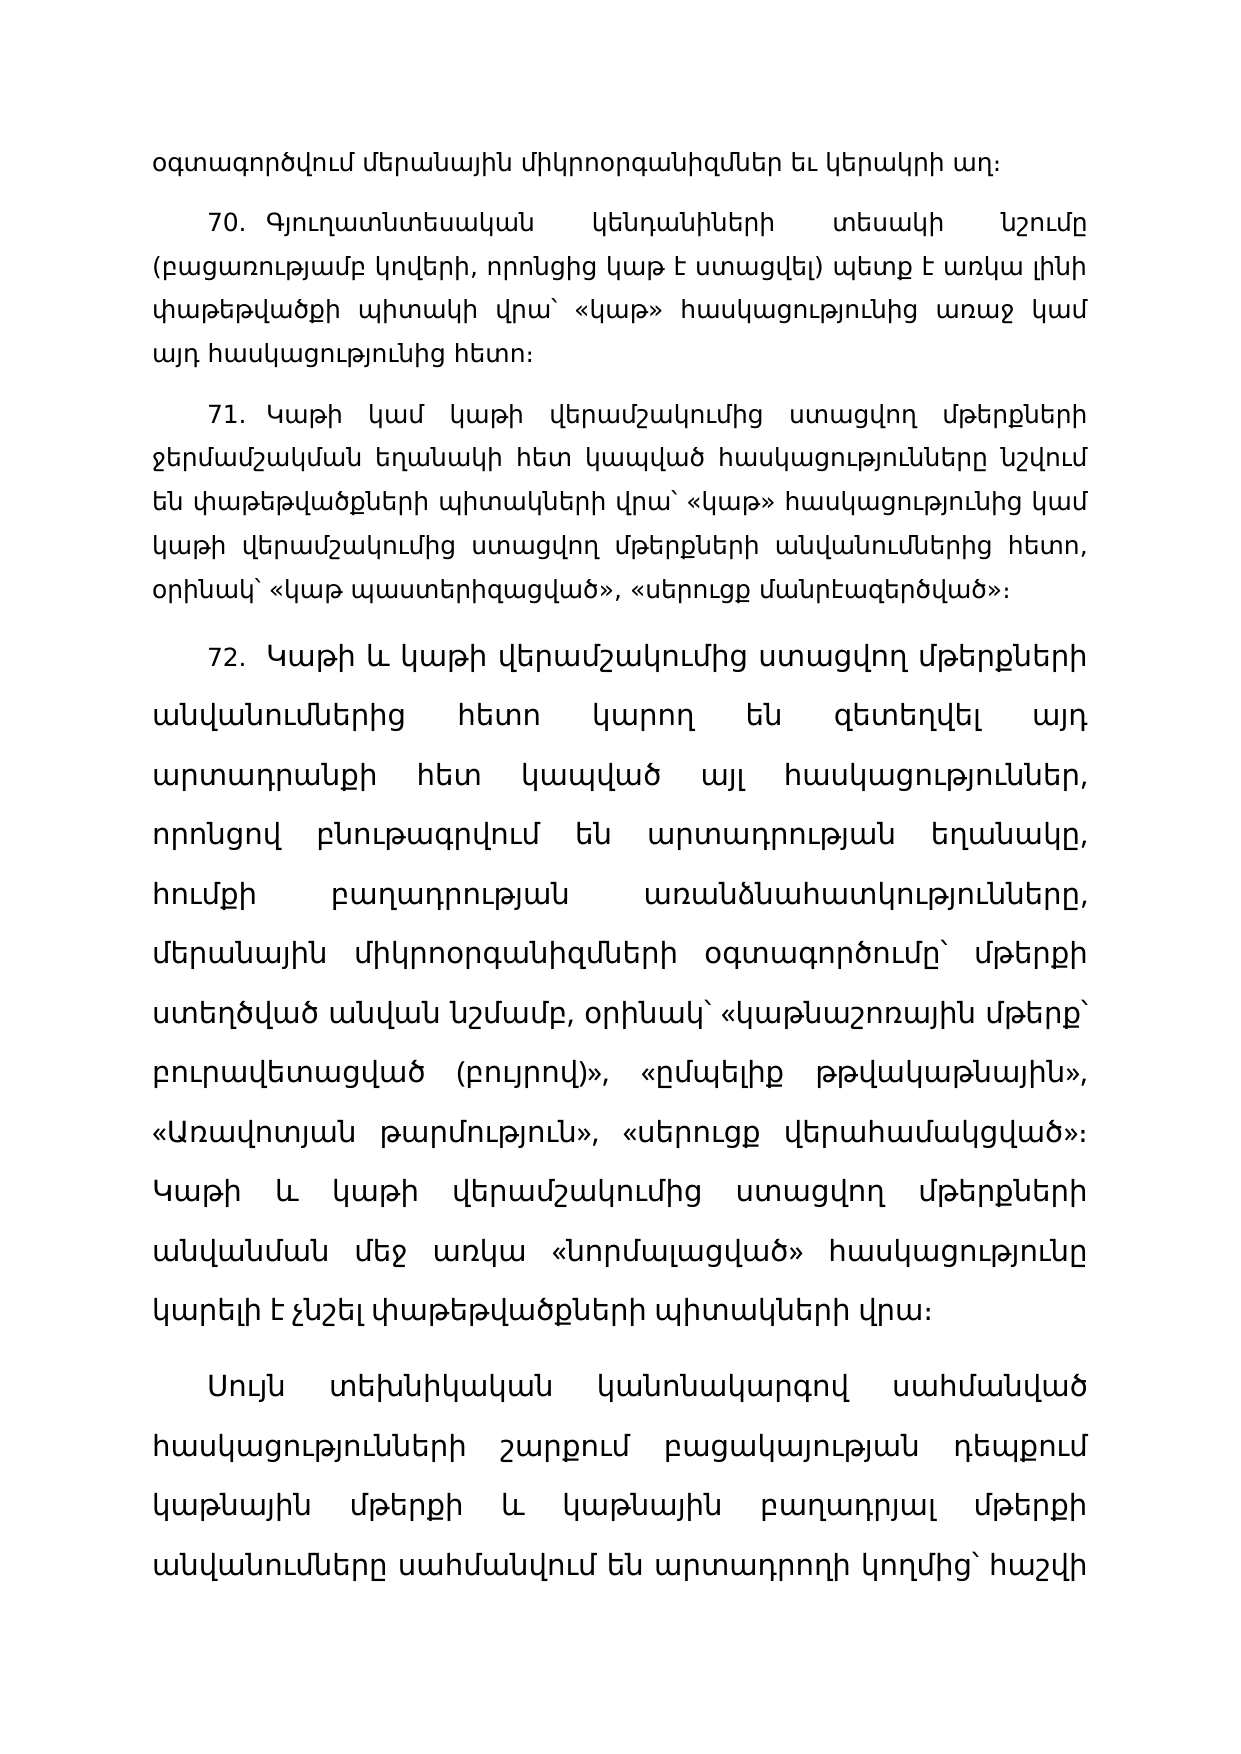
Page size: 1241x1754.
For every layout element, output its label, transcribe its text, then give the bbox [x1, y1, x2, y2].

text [152, 148, 1088, 177]
text 71. Կաթի կամ կաթի վերամշակումից ստացվող մթերքների ջերմամշակման եղանակի հետ կապված հասկացությունները նշվում են փաթեթվածքների պիտակների վրա՝ «կաթ» հասկացությունից կամ կաթի վերամշակումից ստացվող մթերքների անվանումներից հետո, օրինակ՝ «կաթ պաստերիզացված», «սերուցք մանրէազերծված»։ [152, 400, 1088, 604]
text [152, 1366, 1088, 1584]
text 70. Գյուղատնտեսական կենդանիների տեսակի նշումը (բացառությամբ կովերի, որոնցից կաթ է ստացվել) պետք է առկա լինի փաթեթվածքի պիտակի վրա՝ «կաթ» հասկացությունից առաջ կամ այդ հասկացությունից հետո։ [152, 208, 1088, 368]
text 72. Կաթի և կաթի վերամշակումից ստացվող մթերքների անվանումներից հետո կարող են զետեղվել այդ արտադրանքի հետ կապված այլ հասկացություններ, որոնցով բնութագրվում են արտադրության եղանակը, հումքի բաղադրության առանձնահատկությունները, մերանային միկրոօրգանիզմների օգտագործումը՝ մթերքի ստեղծված անվան նշմամբ, օրինակ՝ «կաթնաշոռային մթերք՝ բուրավետացված (բույրով)», «ըմպելիք թթվակաթնային», «Առավոտյան թարմություն», «սերուցք վերահամակցված»։ Կաթի և կաթի վերամշակումից ստացվող մթերքների անվանման մեջ առկա «նորմալացված» հասկացությունը կարելի է չնշել փաթեթվածքների պիտակների վրա։ [152, 635, 1088, 1329]
